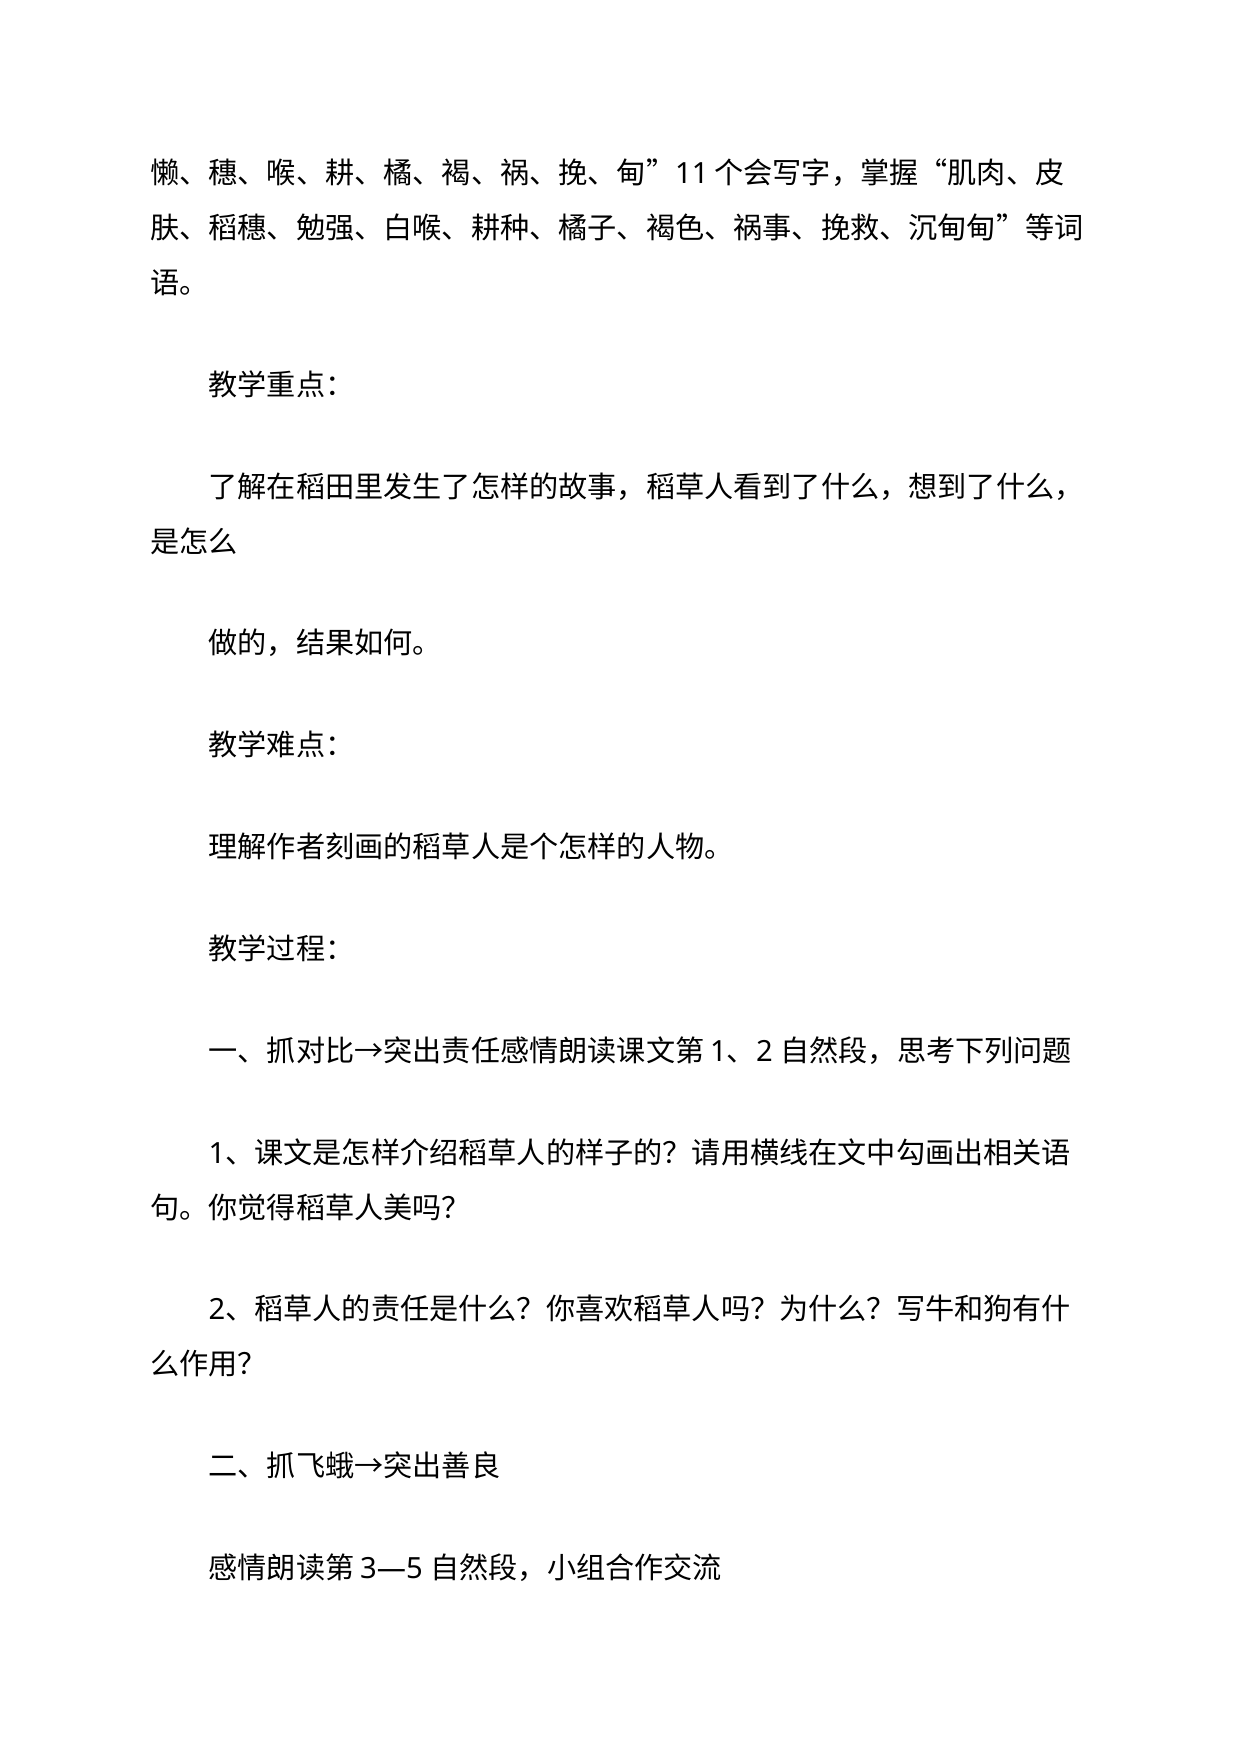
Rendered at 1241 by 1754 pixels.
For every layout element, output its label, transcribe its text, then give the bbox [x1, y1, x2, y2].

text 了解在稻田里发生了怎样的故事，稻草人看到了什么，想到了什么，是怎么 [150, 463, 1090, 561]
text 2、稻草人的责任是什么？你喜欢稻草人吗？为什么？写牛和狗有什么作用？ [150, 1286, 1090, 1383]
text 一、抓对比→突出责任感情朗读课文第1、2 自然段，思考下列问题 [150, 1027, 1090, 1069]
text 1、课文是怎样介绍稻草人的样子的？请用横线在文中勾画出相关语句。你觉得稻草人美吗？ [150, 1129, 1090, 1226]
text 教学难点： [150, 722, 1090, 764]
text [150, 150, 1090, 302]
text 做的，结果如何。 [150, 620, 1090, 662]
text 感情朗读第3—5 自然段，小组合作交流 [150, 1544, 1090, 1587]
text 二、抓飞蛾→突出善良 [150, 1443, 1090, 1485]
text 理解作者刻画的稻草人是个怎样的人物。 [150, 824, 1090, 866]
text 教学过程： [150, 925, 1090, 968]
text 教学重点： [150, 362, 1090, 404]
